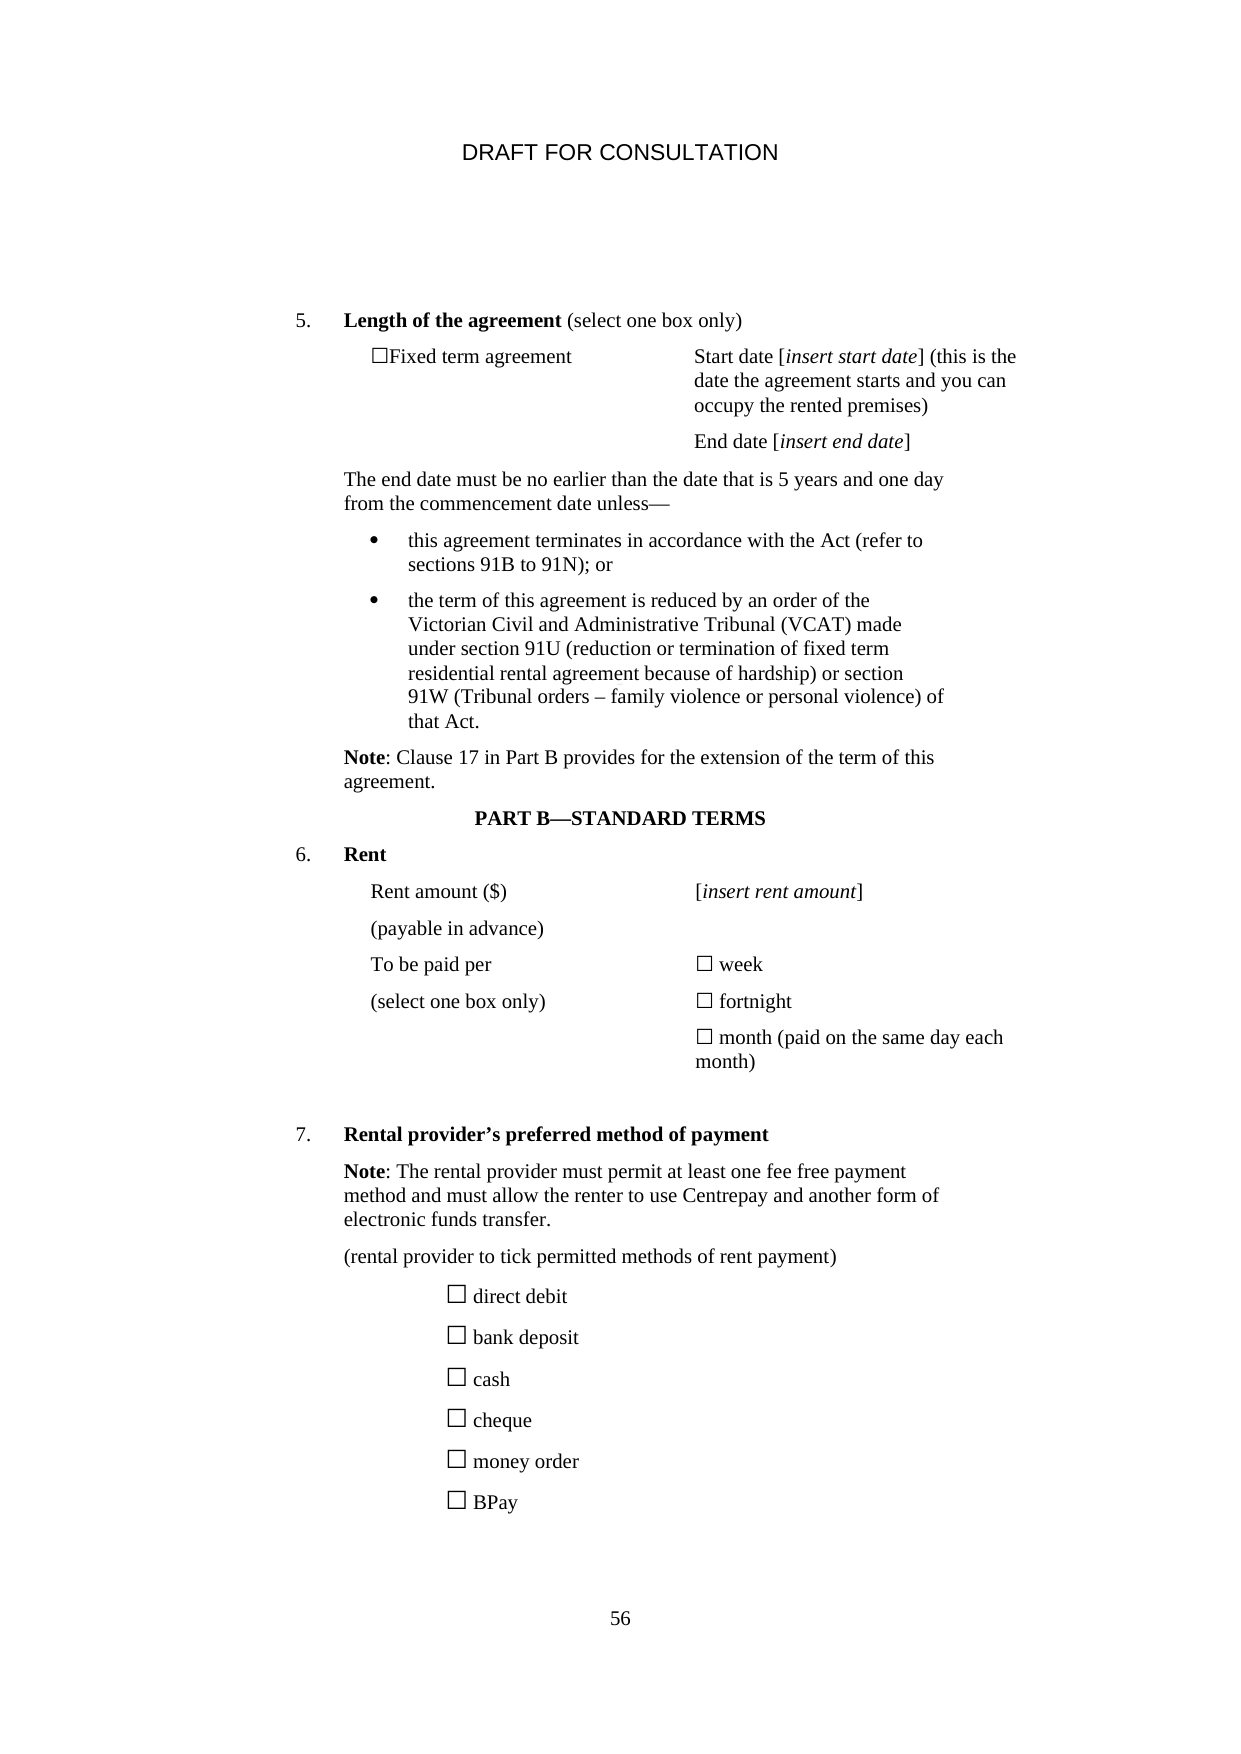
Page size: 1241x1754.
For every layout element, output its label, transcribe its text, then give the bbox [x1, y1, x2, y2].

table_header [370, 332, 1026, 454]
text (rental provider to tick permitted methods of rent payment) [343, 1243, 945, 1268]
text ☐ BPay [445, 1486, 945, 1515]
text ☐ money order [445, 1445, 945, 1474]
list this agreement terminates in accordance with the Act (refer to sections 91B to 91N); or [370, 528, 945, 576]
text ☐ cash [445, 1363, 945, 1391]
text ☐ direct debit [445, 1280, 945, 1309]
text ☐ cheque [445, 1404, 945, 1433]
text 6. Rent [295, 842, 945, 866]
text Note: Clause 17 in Part B provides for the extension of the term of this agreement. [343, 745, 945, 793]
text 7. Rental provider’s preferred method of payment [295, 1122, 945, 1146]
text PART B—STANDARD TERMS [295, 806, 945, 830]
text 5. Length of the agreement (select one box only) [295, 308, 945, 332]
text ☐ bank deposit [445, 1321, 945, 1350]
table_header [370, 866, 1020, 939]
list the term of this agreement is reduced by an order of the Victorian Civil and Administrative Tribunal (VCAT) made under section 91U (reduction or termination of fixed term residential rental agreement because of hardship) or section 91W (Tribunal orders – family violence or personal violence) of that Act. [370, 588, 945, 733]
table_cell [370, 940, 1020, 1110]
text Note: The rental provider must permit at least one fee free payment method and must allow the renter to use Centrepay and another form of electronic funds transfer. [343, 1159, 945, 1231]
text The end date must be no earlier than the date that is 5 years and one day from the commencement date unless— [343, 467, 945, 515]
